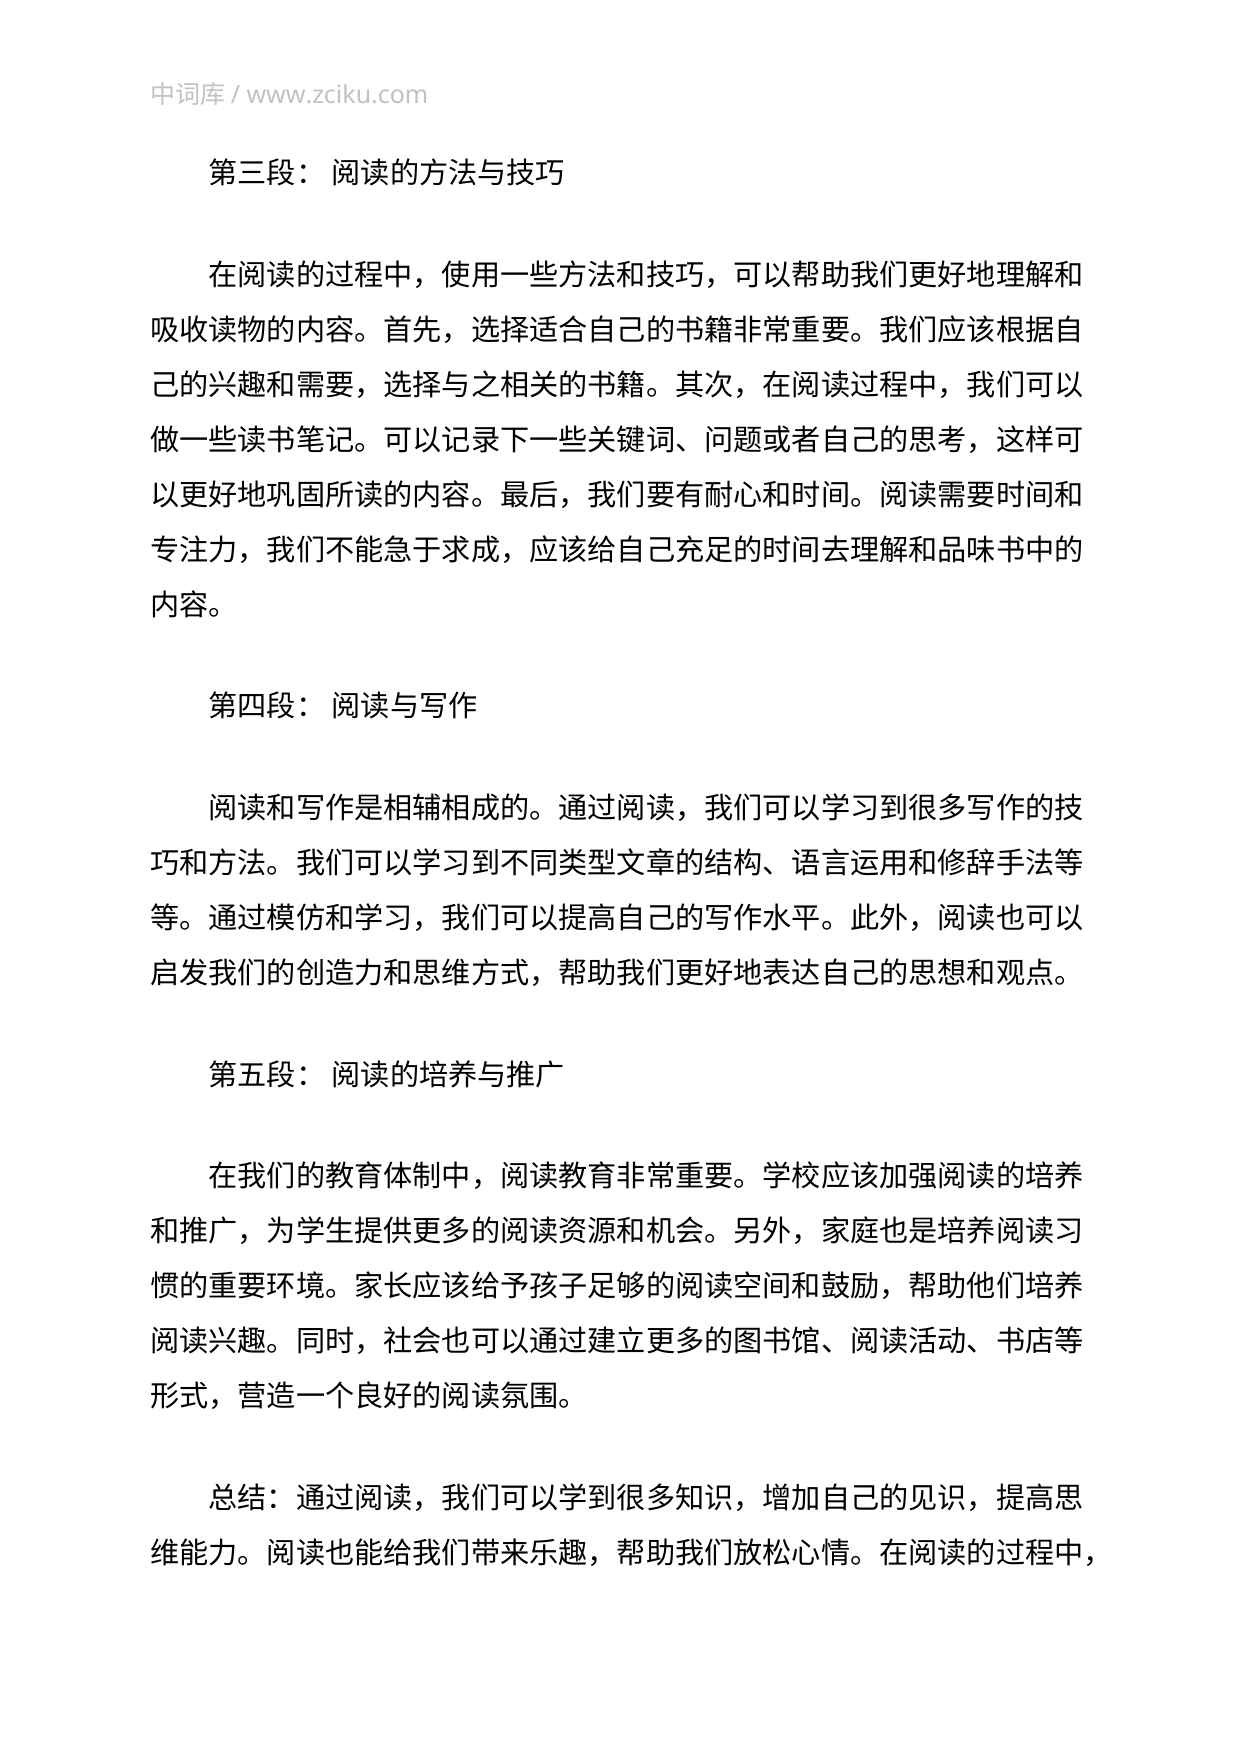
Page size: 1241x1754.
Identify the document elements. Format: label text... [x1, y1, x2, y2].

text 在我们的教育体制中，阅读教育非常重要。学校应该加强阅读的培养和推广，为学生提供更多的阅读资源和机会。另外，家庭也是培养阅读习惯的重要环境。家长应该给予孩子足够的阅读空间和鼓励，帮助他们培养阅读兴趣。同时，社会也可以通过建立更多的图书馆、阅读活动、书店等形式，营造一个良好的阅读氛围。 [150, 1153, 1090, 1415]
text 第四段： 阅读与写作 [150, 683, 1090, 725]
text 阅读和写作是相辅相成的。通过阅读，我们可以学习到很多写作的技巧和方法。我们可以学习到不同类型文章的结构、语言运用和修辞手法等等。通过模仿和学习，我们可以提高自己的写作水平。此外，阅读也可以启发我们的创造力和思维方式，帮助我们更好地表达自己的思想和观点。 [150, 785, 1090, 992]
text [150, 1474, 1090, 1571]
text 在阅读的过程中，使用一些方法和技巧，可以帮助我们更好地理解和吸收读物的内容。首先，选择适合自己的书籍非常重要。我们应该根据自己的兴趣和需要，选择与之相关的书籍。其次，在阅读过程中，我们可以做一些读书笔记。可以记录下一些关键词、问题或者自己的思考，这样可以更好地巩固所读的内容。最后，我们要有耐心和时间。阅读需要时间和专注力，我们不能急于求成，应该给自己充足的时间去理解和品味书中的内容。 [150, 252, 1090, 623]
text 第三段： 阅读的方法与技巧 [150, 150, 1090, 192]
text 第五段： 阅读的培养与推广 [150, 1051, 1090, 1093]
